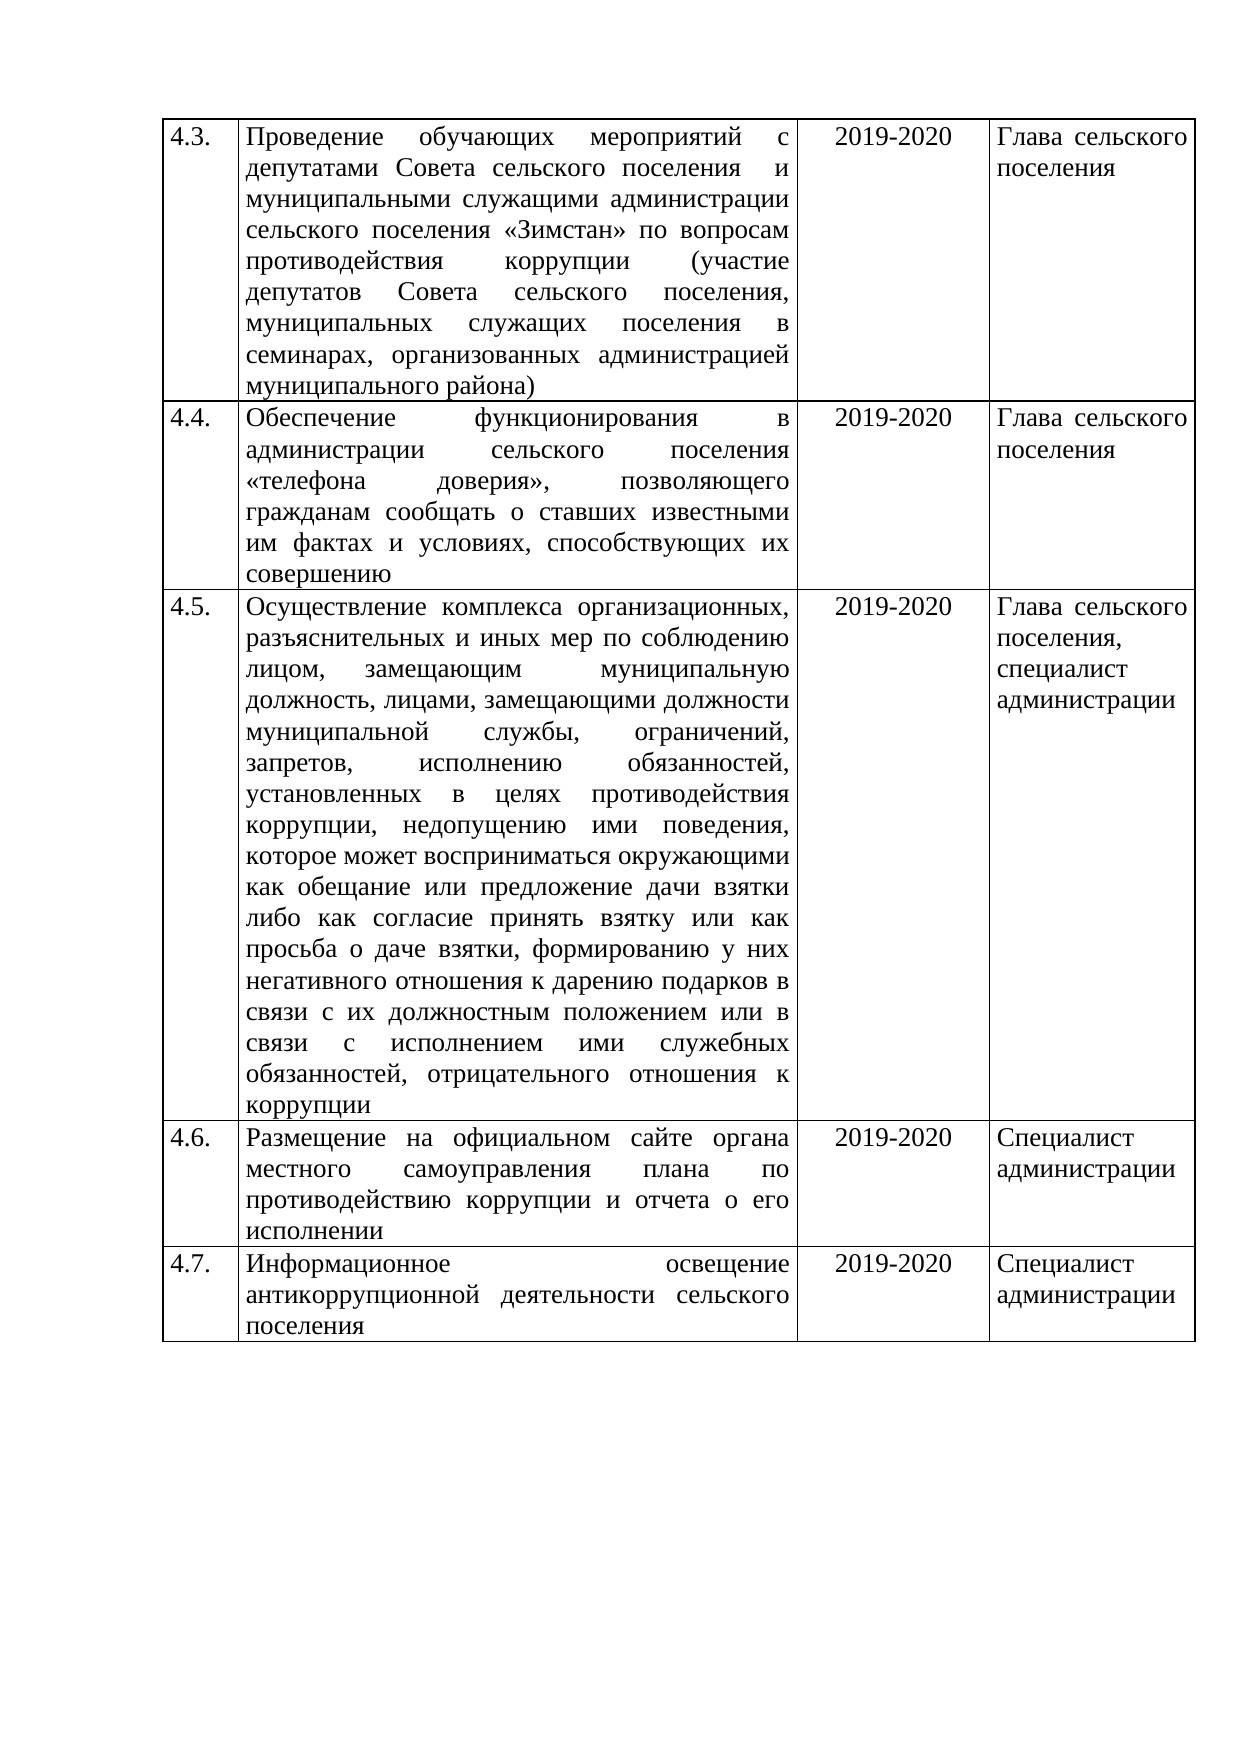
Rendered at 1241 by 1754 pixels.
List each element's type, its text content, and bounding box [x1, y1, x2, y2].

table_cell Специалист администрации [990, 1121, 1194, 1246]
table_cell 4.3. [164, 120, 238, 400]
table_cell 4.5. [164, 590, 238, 1119]
table_cell 2019-2020 [798, 1247, 989, 1341]
table_cell Размещение на официальном сайте органа местного самоуправления плана по противодействию коррупции и отчета о его исполнении [239, 1121, 797, 1246]
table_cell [990, 1247, 1194, 1341]
table_cell 4.7. [164, 1247, 238, 1341]
table_cell 4.4. [164, 402, 238, 588]
table_cell Глава сельского поселения [990, 402, 1194, 588]
table_cell 2019-2020 [798, 1121, 989, 1246]
table_cell 2019-2020 [798, 120, 989, 400]
table_cell Глава сельского поселения, специалист администрации [990, 590, 1194, 1119]
table_cell Информационное освещение антикоррупционной деятельности сельского поселения [239, 1247, 797, 1341]
table_cell 4.6. [164, 1121, 238, 1246]
table_cell Проведение обучающих мероприятий с депутатами Совета сельского поселения и муниципальными служащими администрации сельского поселения «Зимстан» по вопросам противодействия коррупции (участие депутатов Совета сельского поселения, муниципальных служащих поселения в семинарах, организованных администрацией муниципального района) [239, 120, 797, 400]
table_cell Обеспечение функционирования в администрации сельского поселения «телефона доверия», позволяющего гражданам сообщать о ставших известными им фактах и условиях, способствующих их совершению [239, 402, 797, 588]
table_cell 2019-2020 [798, 402, 989, 588]
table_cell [990, 120, 1194, 400]
table_cell Осуществление комплекса организационных, разъяснительных и иных мер по соблюдению лицом, замещающим муниципальную должность, лицами, замещающими должности муниципальной службы, ограничений, запретов, исполнению обязанностей, установленных в целях противодействия коррупции, недопущению ими поведения, которое может восприниматься окружающими как обещание или предложение дачи взятки либо как согласие принять взятку или как просьба о даче взятки, формированию у них негативного отношения к дарению подарков в связи с их должностным положением или в связи с исполнением ими служебных обязанностей, отрицательного отношения к коррупции [239, 590, 797, 1119]
table_cell 2019-2020 [798, 590, 989, 1119]
